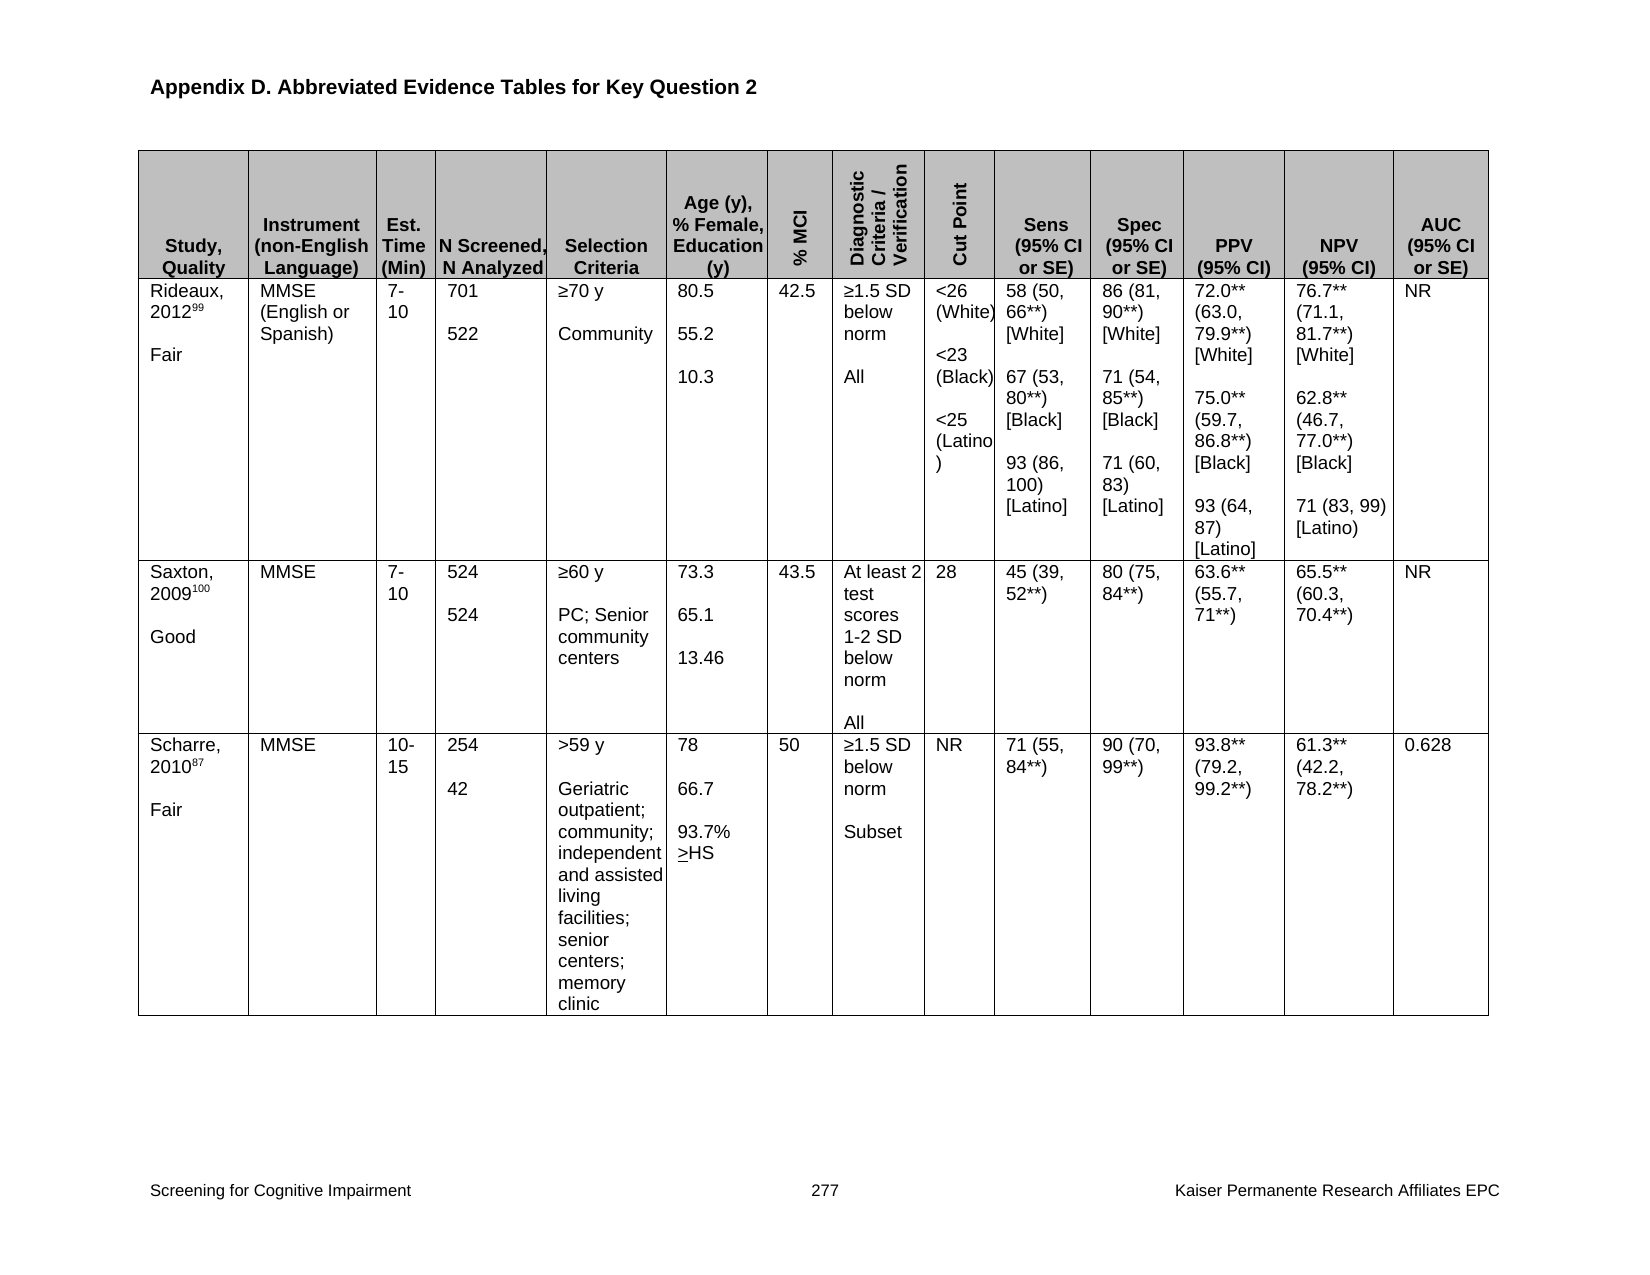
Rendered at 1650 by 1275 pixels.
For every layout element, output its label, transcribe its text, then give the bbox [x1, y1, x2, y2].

table_cell 701 522 [436, 279, 546, 560]
table_cell NR [925, 734, 994, 1014]
table_cell 63.6** (55.7, 71**) [1184, 561, 1284, 733]
table_cell 73.3 65.1 13.46 [667, 561, 767, 733]
table_cell 42.5 [768, 279, 832, 560]
table_header N Screened, N Analyzed [436, 151, 546, 278]
table_cell 61.3** (42.2, 78.2**) [1285, 734, 1393, 1014]
table_header Cut Point [925, 151, 994, 278]
table_cell 524 524 [436, 561, 546, 733]
table_cell 71 (55, 84**) [995, 734, 1090, 1014]
table_cell 7-10 [377, 279, 435, 560]
table_cell 0.628 [1394, 734, 1488, 1014]
table_cell 80.5 55.2 10.3 [667, 279, 767, 560]
table_header Study, Quality [139, 151, 248, 278]
table_cell 28 [925, 561, 994, 733]
table_cell 58 (50, 66**) [White] 67 (53, 80**) [Black] 93 (86, 100) [Latino] [995, 279, 1090, 560]
table_header NPV (95% CI) [1285, 151, 1393, 278]
table_cell 93.8** (79.2, 99.2**) [1184, 734, 1284, 1014]
table_cell ≥1.5 SD below norm Subset [833, 734, 924, 1014]
table_cell ≥60 y PC; Senior community centers [547, 561, 666, 733]
table_cell 7-10 [377, 561, 435, 733]
table_header Selection Criteria [547, 151, 666, 278]
table_cell 50 [768, 734, 832, 1014]
table_cell 80 (75, 84**) [1091, 561, 1183, 733]
table_header Sens (95% CI or SE) [995, 151, 1090, 278]
table_cell 78 66.7 93.7% >HS [667, 734, 767, 1014]
table_cell >59 y Geriatric outpatient; community; independent and assisted living facilities; senior centers; memory clinic [547, 734, 666, 1014]
table_cell At least 2 test scores 1-2 SD below norm All [833, 561, 924, 733]
table_cell <26 (White) <23 (Black) <25 (Latino) [925, 279, 994, 560]
table_cell ≥1.5 SD below norm All [833, 279, 924, 560]
table_cell 65.5** (60.3, 70.4**) [1285, 561, 1393, 733]
table_cell NR [1394, 279, 1488, 560]
table_header Instrument (non-English Language) [249, 151, 376, 278]
table_cell 90 (70, 99**) [1091, 734, 1183, 1014]
table_header AUC (95% CI or SE) [1394, 151, 1488, 278]
table_cell 254 42 [436, 734, 546, 1014]
table_header Est. Time (Min) [377, 151, 435, 278]
table_cell NR [1394, 561, 1488, 733]
table_header Age (y), % Female, Education (y) [667, 151, 767, 278]
table_cell Scharre, 201087 Fair [139, 734, 248, 1014]
table_cell MMSE (English or Spanish) [249, 279, 376, 560]
table_cell 43.5 [768, 561, 832, 733]
table_header Diagnostic Criteria / Verification [833, 151, 924, 278]
table_cell Saxton, 2009100 Good [139, 561, 248, 733]
table_cell 10-15 [377, 734, 435, 1014]
table_cell ≥70 y Community [547, 279, 666, 560]
table_header PPV (95% CI) [1184, 151, 1284, 278]
table_cell Rideaux, 201299 Fair [139, 279, 248, 560]
table_cell 86 (81, 90**) [White] 71 (54, 85**) [Black] 71 (60, 83) [Latino] [1091, 279, 1183, 560]
table_header % MCI [768, 151, 832, 278]
table_cell 76.7** (71.1, 81.7**) [White] 62.8** (46.7, 77.0**) [Black] 71 (83, 99) [Latino) [1285, 279, 1393, 560]
table_cell 72.0** (63.0, 79.9**) [White] 75.0** (59.7, 86.8**) [Black] 93 (64, 87) [Latino] [1184, 279, 1284, 560]
table_cell MMSE [249, 734, 376, 1014]
table_header Spec (95% CI or SE) [1091, 151, 1183, 278]
table_cell 45 (39, 52**) [995, 561, 1090, 733]
table_cell MMSE [249, 561, 376, 733]
